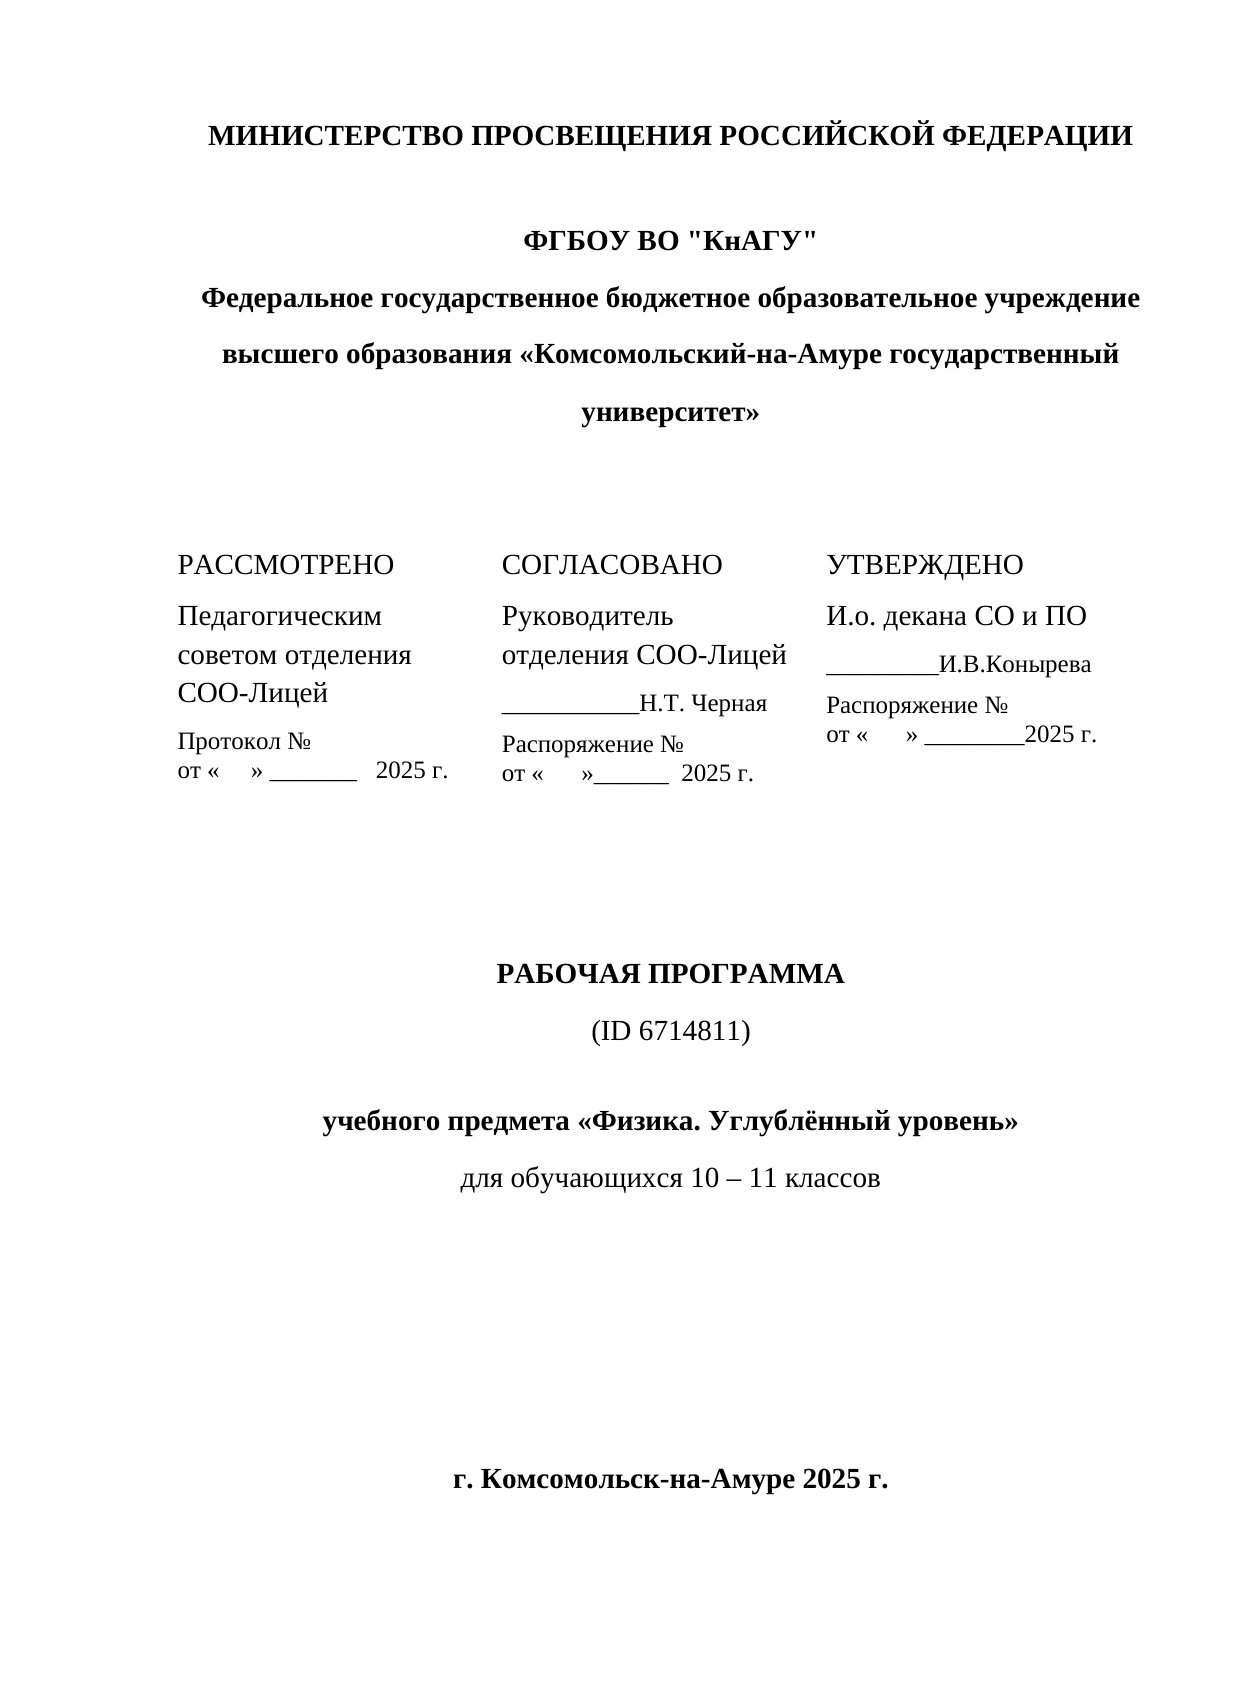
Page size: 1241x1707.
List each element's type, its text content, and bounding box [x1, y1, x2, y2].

text (ID 6714811) [190, 1013, 1152, 1047]
table_header СОГЛАСОВАНО Руководитель отделения СОО-Лицей ___________Н.Т. Черная Распоряжение № от « »______ 2025 г. [490, 547, 815, 828]
text г. Комсомольск-на-Амуре 2025 г. [190, 1461, 1152, 1494]
text ФГБОУ ВО "КнАГУ" [190, 223, 1152, 256]
text учебного предмета «Физика. Углублённый уровень» [190, 1103, 1152, 1136]
table_header УТВЕРЖДЕНО И.о. декана СО и ПО _________И.В.Конырева Распоряжение № от « » ________2025 г. [815, 547, 1139, 828]
text для обучающихся 10 – 11 классов [190, 1160, 1152, 1193]
text Федеральное государственное бюджетное образовательное учреждение высшего образования «Комсомольский-на-Амуре государственный университет» [190, 280, 1152, 427]
text РАБОЧАЯ ПРОГРАММА [190, 957, 1152, 990]
text МИНИСТЕРСТВО ПРОСВЕЩЕНИЯ РОССИЙСКОЙ ФЕДЕРАЦИИ [190, 118, 1152, 152]
table_header РАССМОТРЕНО Педагогическим советом отделения СОО-Лицей Протокол № от « » _______ 2025 г. [166, 547, 490, 828]
